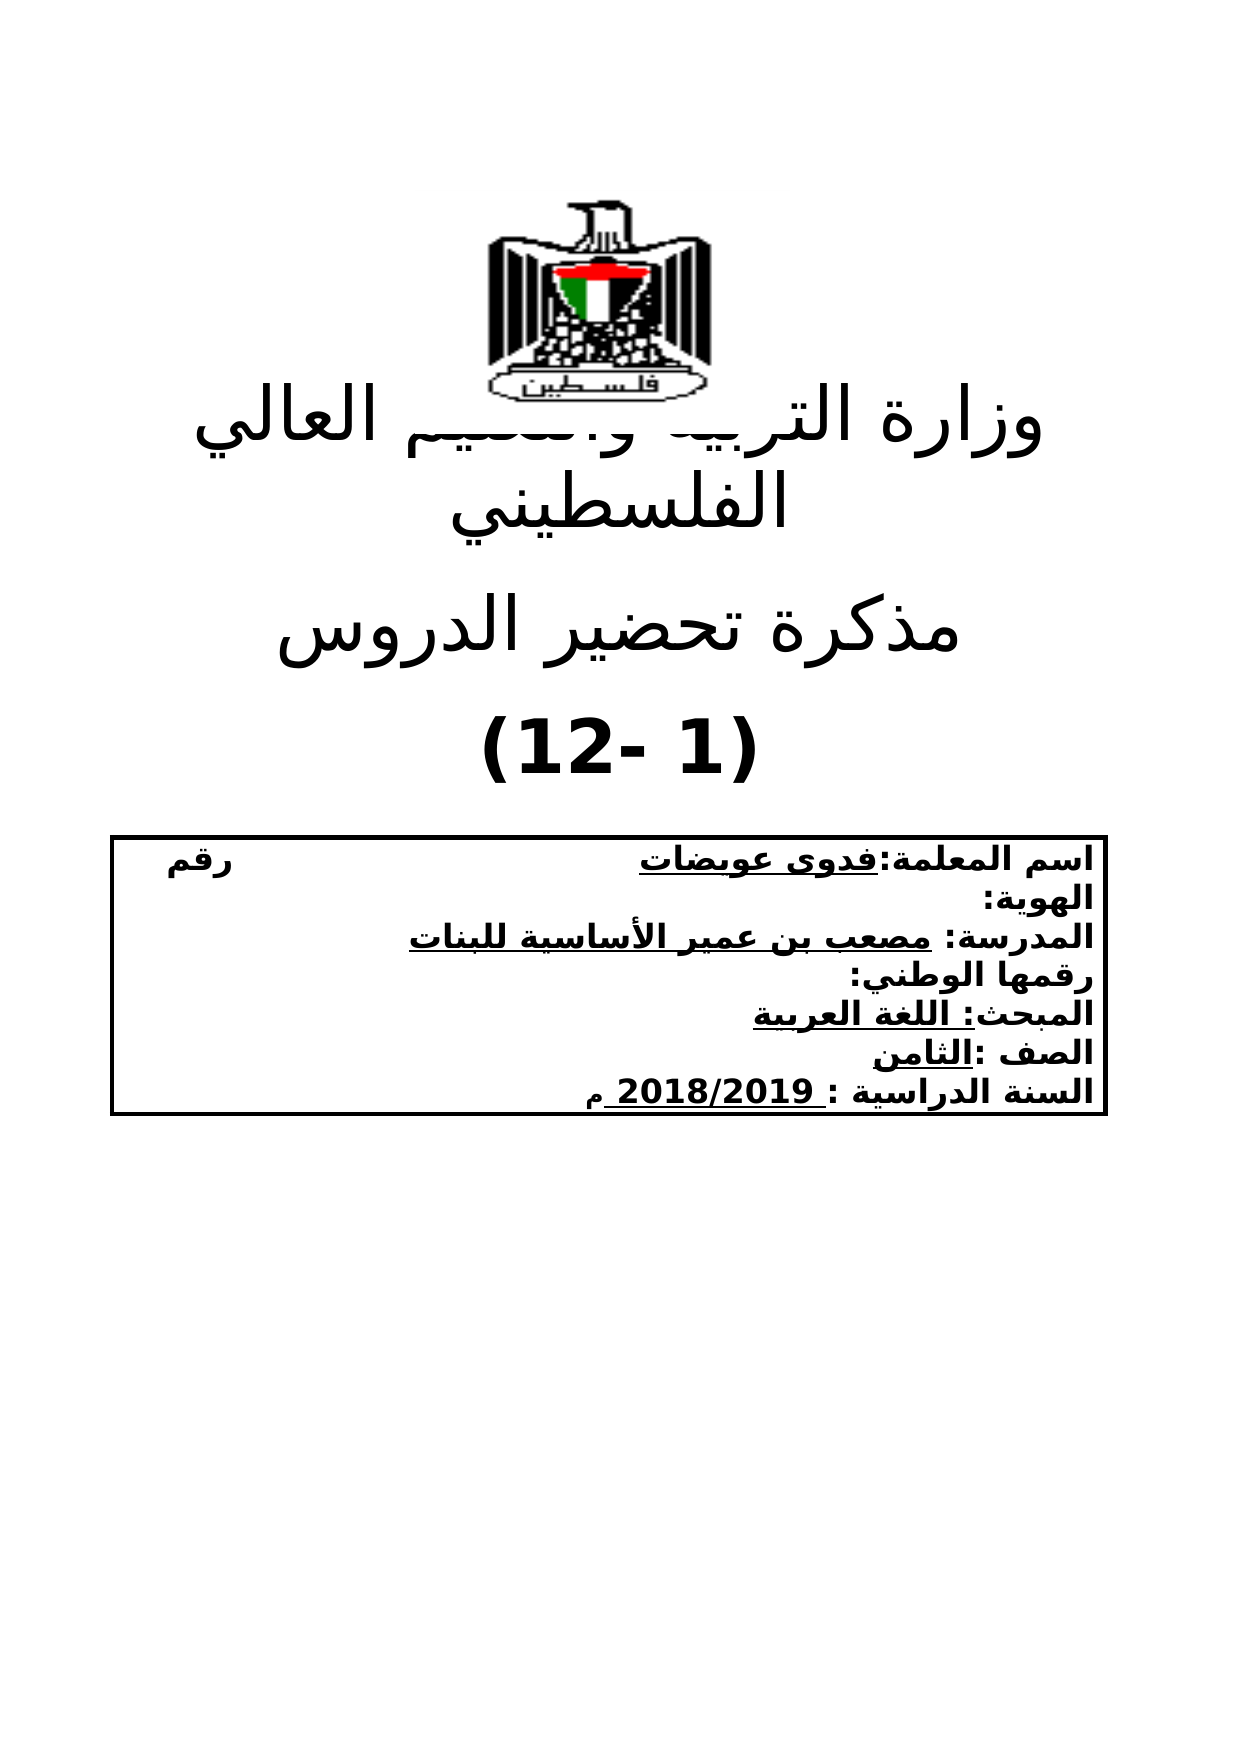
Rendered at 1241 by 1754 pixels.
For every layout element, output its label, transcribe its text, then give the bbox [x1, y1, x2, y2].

text وزارة التربية والتعليم العالي [187, 370, 415, 458]
text وزارة التربية والتعليم العالي [612, 434, 772, 458]
text مذكرة تحضير الدروس [187, 581, 1053, 668]
picture [415, 190, 791, 434]
table_header اسم المعلمة:فدوى عويضات رقم الهوية: المدرسة: مصعب بن عمير الأساسية للبنات رقمها الوطني: المبحث: اللغة العربية الصف :الثامن السنة الدراسية : 2018/2019 م [114, 840, 1103, 1111]
text الفلسطيني [187, 458, 1053, 545]
text وزارة التربية والتعليم العالي [753, 370, 1053, 458]
text (1 -12) [187, 704, 1053, 791]
text وزارة التربية والتعليم العالي [415, 434, 626, 458]
